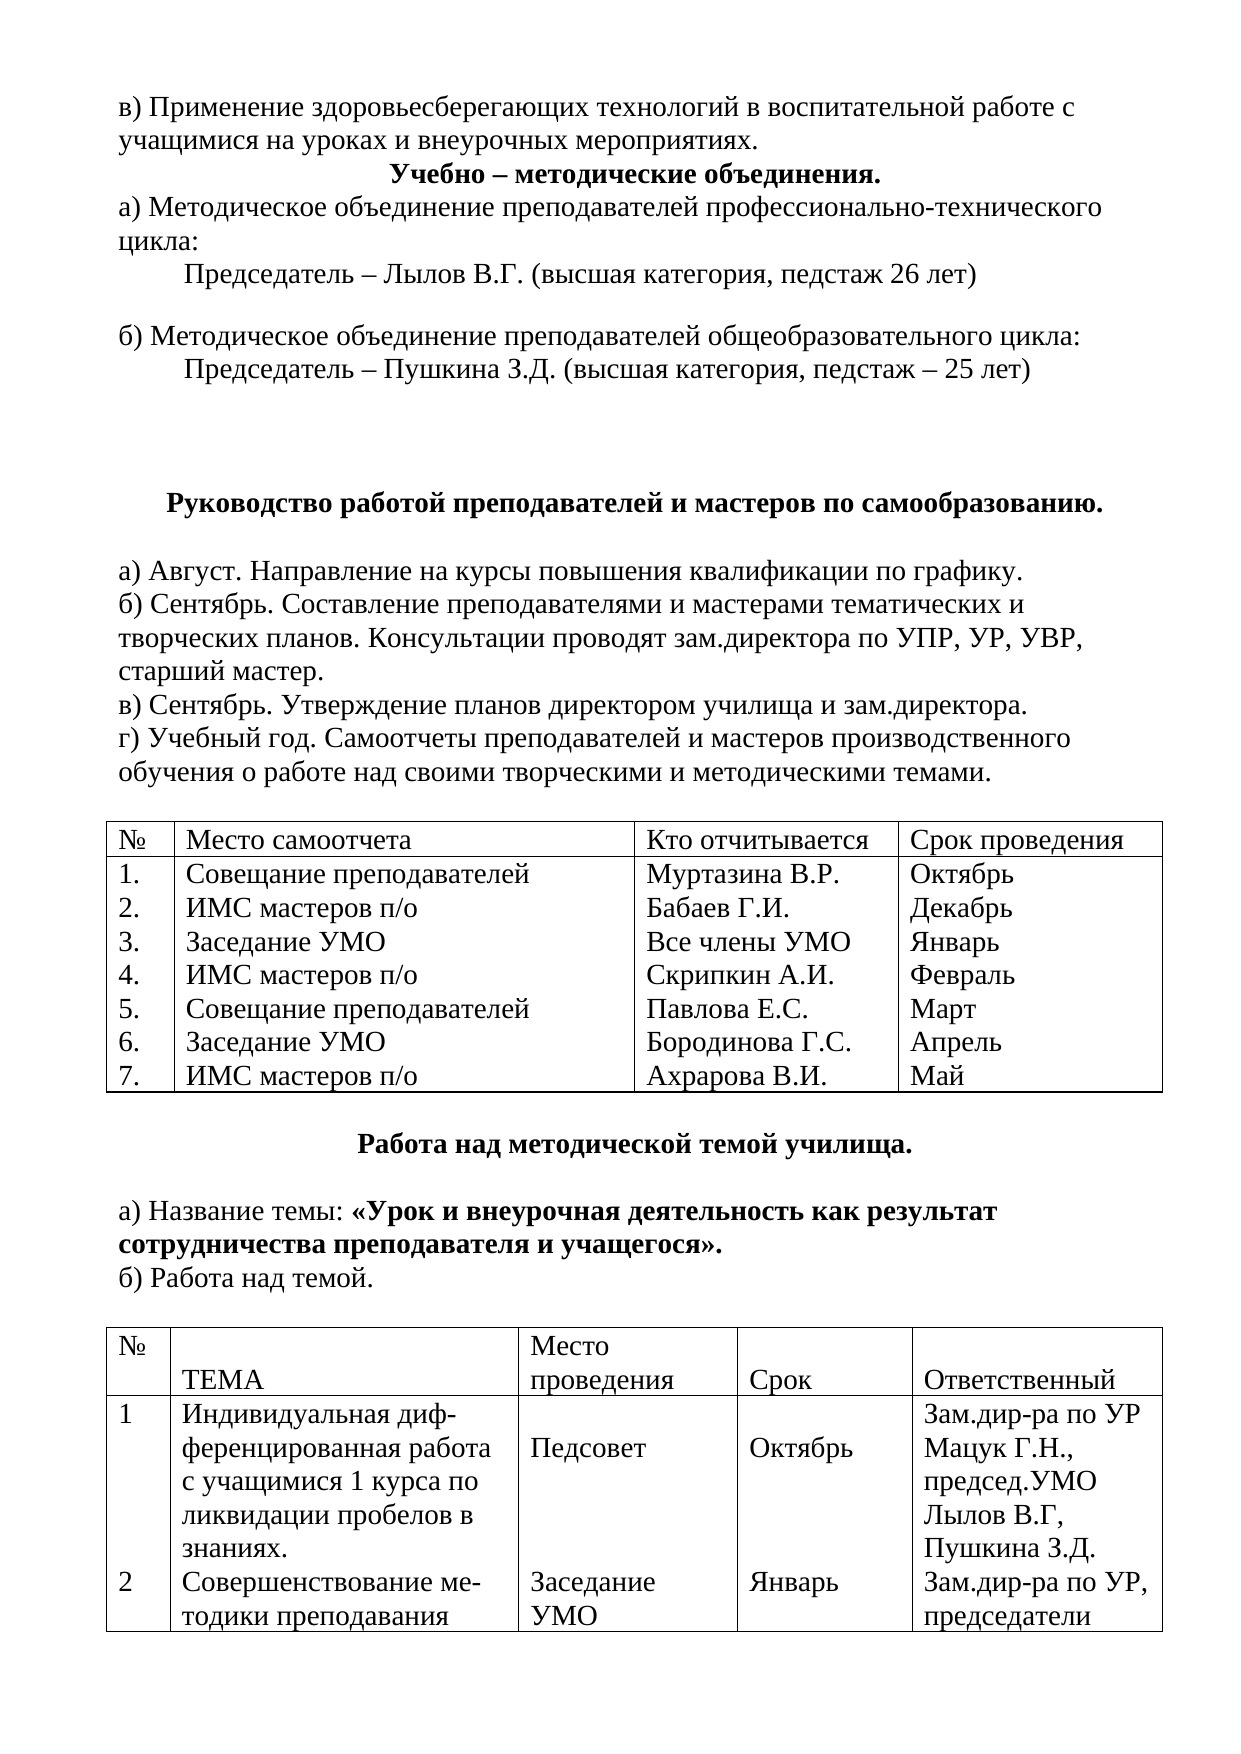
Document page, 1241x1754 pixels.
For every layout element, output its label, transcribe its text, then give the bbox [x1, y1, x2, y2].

text Учебно – методические объединения. [118, 156, 1152, 189]
text а) Название темы: «Урок и внеурочная деятельность как результат сотрудничества преподавателя и учащегося». [118, 1193, 1152, 1260]
table_header № [107, 822, 174, 856]
text б) Работа над темой. [118, 1260, 1152, 1294]
table_header Срок проведения [899, 822, 1162, 856]
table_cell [519, 1396, 737, 1631]
table_cell Совещание преподавателей ИМС мастеров п/о Заседание УМО ИМС мастеров п/о Совещание преподавателей Заседание УМО ИМС мастеров п/о [175, 857, 634, 1091]
text а) Август. Направление на курсы повышения квалификации по графику. [118, 553, 1152, 586]
text а) Методическое объединение преподавателей профессионально-технического цикла: [118, 189, 1152, 256]
table_header Срок [738, 1328, 912, 1395]
table_cell Муртазина В.Р. Бабаев Г.И. Все члены УМО Скрипкин А.И. Павлова Е.С. Бородинова Г.С. Ахрарова В.И. [635, 857, 898, 1091]
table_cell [171, 1396, 518, 1631]
text в) Применение здоровьесберегающих технологий в воспитательной работе с учащимися на уроках и внеурочных мероприятиях. [118, 89, 1152, 156]
text в) Сентябрь. Утверждение планов директором училища и зам.директора. [118, 687, 1152, 720]
table_header Место проведения [519, 1328, 737, 1395]
text Председатель – Лылов В.Г. (высшая категория, педстаж 26 лет) [118, 256, 1152, 290]
table_header Место самоотчета [175, 822, 634, 856]
text г) Учебный год. Самоотчеты преподавателей и мастеров производственного обучения о работе над своими творческими и методическими темами. [118, 720, 1152, 787]
table_cell 1. 2. 3. 4. 5. 6. 7. [107, 857, 174, 1091]
text Работа над методической темой училища. [118, 1126, 1152, 1159]
table_header ТЕМА [171, 1328, 518, 1395]
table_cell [738, 1396, 912, 1631]
table_header № [107, 1328, 170, 1395]
text Председатель – Пушкина З.Д. (высшая категория, педстаж – 25 лет) [118, 351, 1152, 385]
table_header Кто отчитывается [635, 822, 898, 856]
table_header Ответственный [913, 1328, 1162, 1395]
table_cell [913, 1396, 1162, 1631]
text Руководство работой преподавателей и мастеров по самообразованию. [118, 486, 1152, 519]
table_cell Октябрь Декабрь Январь Февраль Март Апрель Май [899, 857, 1162, 1091]
text б) Сентябрь. Составление преподавателями и мастерами тематических и творческих планов. Консультации проводят зам.директора по УПР, УР, УВР, старший мастер. [118, 586, 1152, 687]
table_cell 1 2 3 4 5 [107, 1396, 170, 1631]
text б) Методическое объединение преподавателей общеобразовательного цикла: [118, 318, 1152, 351]
